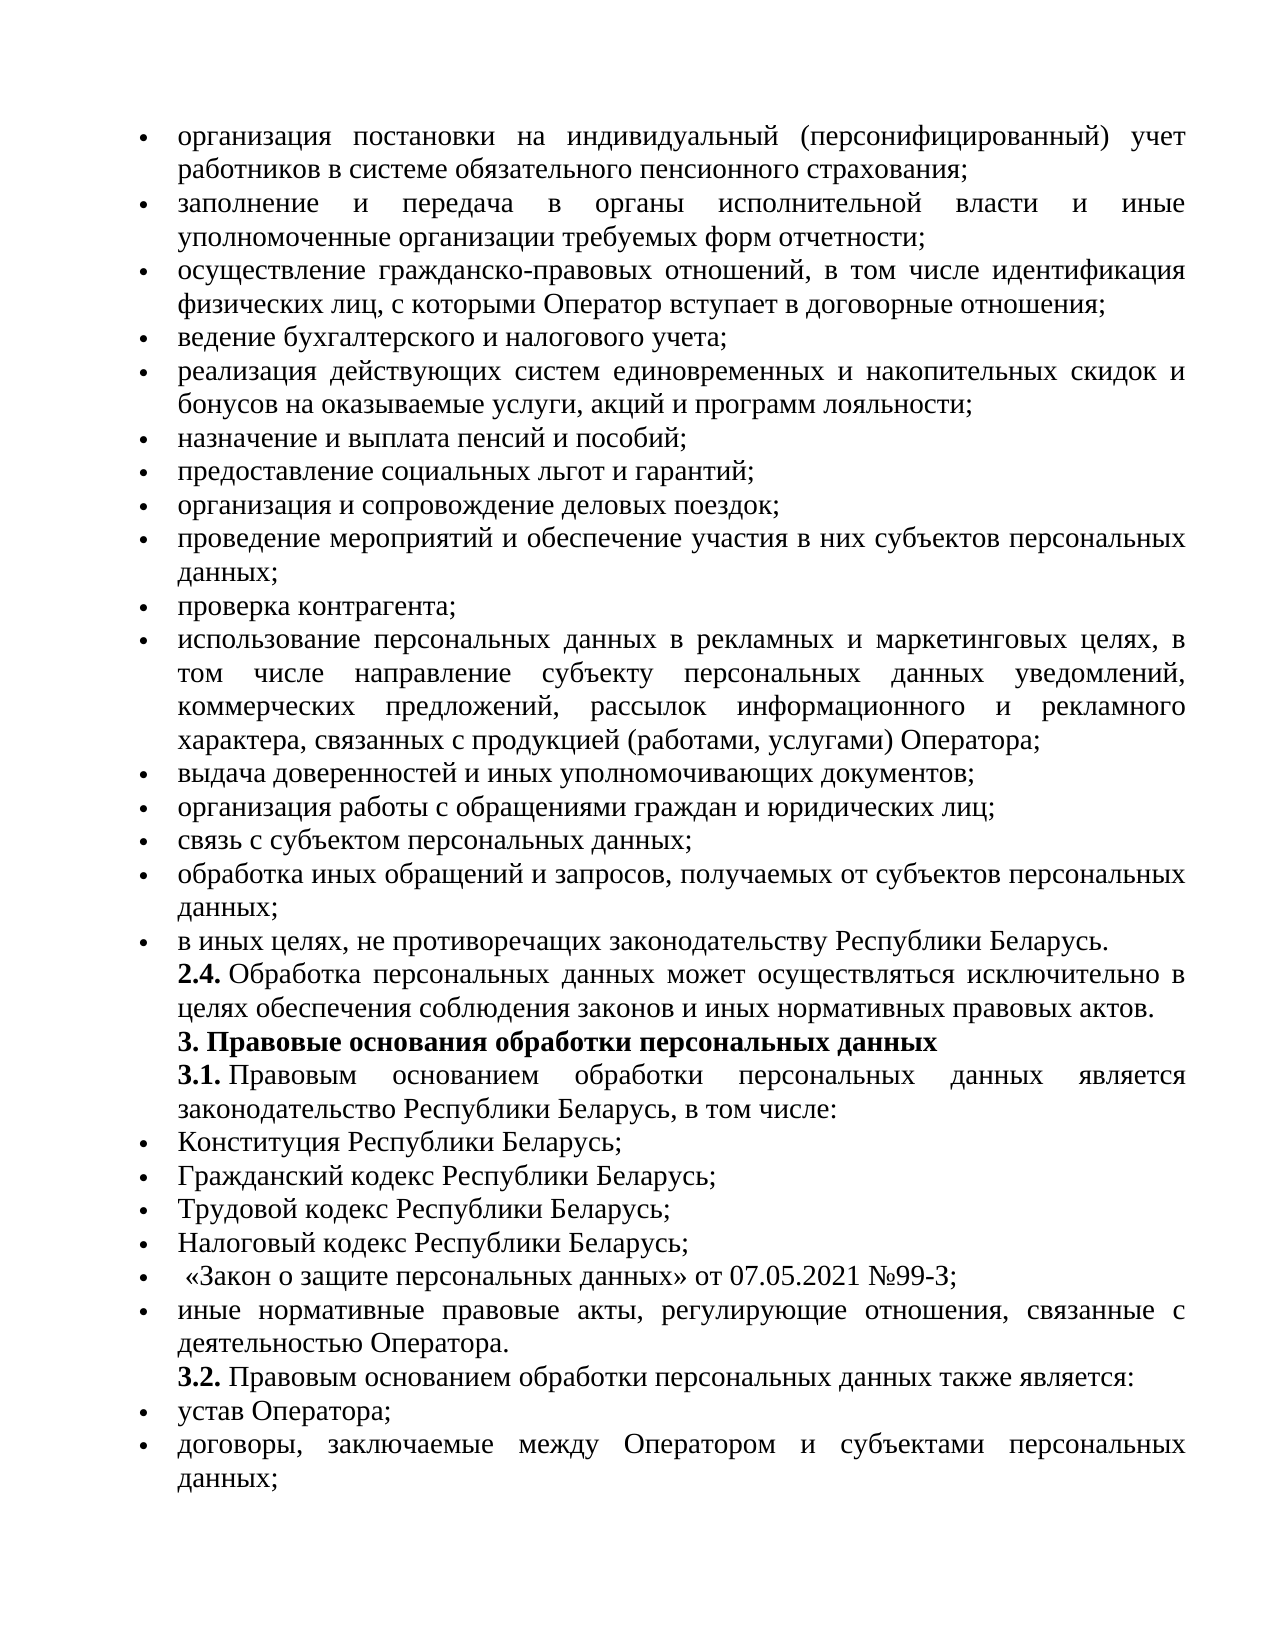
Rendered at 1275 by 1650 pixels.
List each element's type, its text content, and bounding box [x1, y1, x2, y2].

list осуществление гражданско-правовых отношений, в том числе идентификация физических лиц, с которыми Оператор вступает в договорные отношения; [140, 252, 1186, 319]
list проведение мероприятий и обеспечение участия в них субъектов персональных данных; [140, 521, 1186, 588]
list предоставление социальных льгот и гарантий; [140, 453, 1186, 487]
list «Закон о защите персональных данных» от 07.05.2021 №99-З; [140, 1258, 1186, 1292]
list проверка контрагента; [140, 588, 1186, 621]
list договоры, заключаемые между Оператором и субъектами персональных данных; [140, 1426, 1186, 1493]
list Конституция Республики Беларусь; [140, 1124, 1186, 1158]
text 3. Правовые основания обработки персональных данных [177, 1024, 1186, 1057]
list связь с субъектом персональных данных; [140, 822, 1186, 856]
list в иных целях, не противоречащих законодательству Республики Беларусь. [140, 923, 1186, 957]
list иные нормативные правовые акты, регулирующие отношения, связанные с деятельностью Оператора. [140, 1292, 1186, 1359]
list реализация действующих систем единовременных и накопительных скидок и бонусов на оказываемые услуги, акций и программ лояльности; [140, 353, 1186, 420]
list выдача доверенностей и иных уполномочивающих документов; [140, 755, 1186, 789]
list устав Оператора; [140, 1393, 1186, 1426]
list организация работы с обращениями граждан и юридических лиц; [140, 789, 1186, 822]
list назначение и выплата пенсий и пособий; [140, 420, 1186, 453]
list организация и сопровождение деловых поездок; [140, 487, 1186, 521]
list обработка иных обращений и запросов, получаемых от субъектов персональных данных; [140, 856, 1186, 923]
list заполнение и передача в органы исполнительной власти и иные уполномоченные организации требуемых форм отчетности; [140, 185, 1186, 252]
text 3.1. Правовым основанием обработки персональных данных является законодательство Республики Беларусь, в том числе: [177, 1057, 1186, 1124]
list организация постановки на индивидуальный (персонифицированный) учет работников в системе обязательного пенсионного страхования; [140, 118, 1186, 185]
list использование персональных данных в рекламных и маркетинговых целях, в том числе направление субъекту персональных данных уведомлений, коммерческих предложений, рассылок информационного и рекламного характера, связанных с продукцией (работами, услугами) Оператора; [140, 621, 1186, 755]
list ведение бухгалтерского и налогового учета; [140, 319, 1186, 353]
list Гражданский кодекс Республики Беларусь; [140, 1158, 1186, 1191]
list Трудовой кодекс Республики Беларусь; [140, 1191, 1186, 1225]
text 3.2. Правовым основанием обработки персональных данных также является: [177, 1359, 1186, 1393]
list Налоговый кодекс Республики Беларусь; [140, 1225, 1186, 1258]
text 2.4. Обработка персональных данных может осуществляться исключительно в целях обеспечения соблюдения законов и иных нормативных правовых актов. [177, 957, 1186, 1024]
